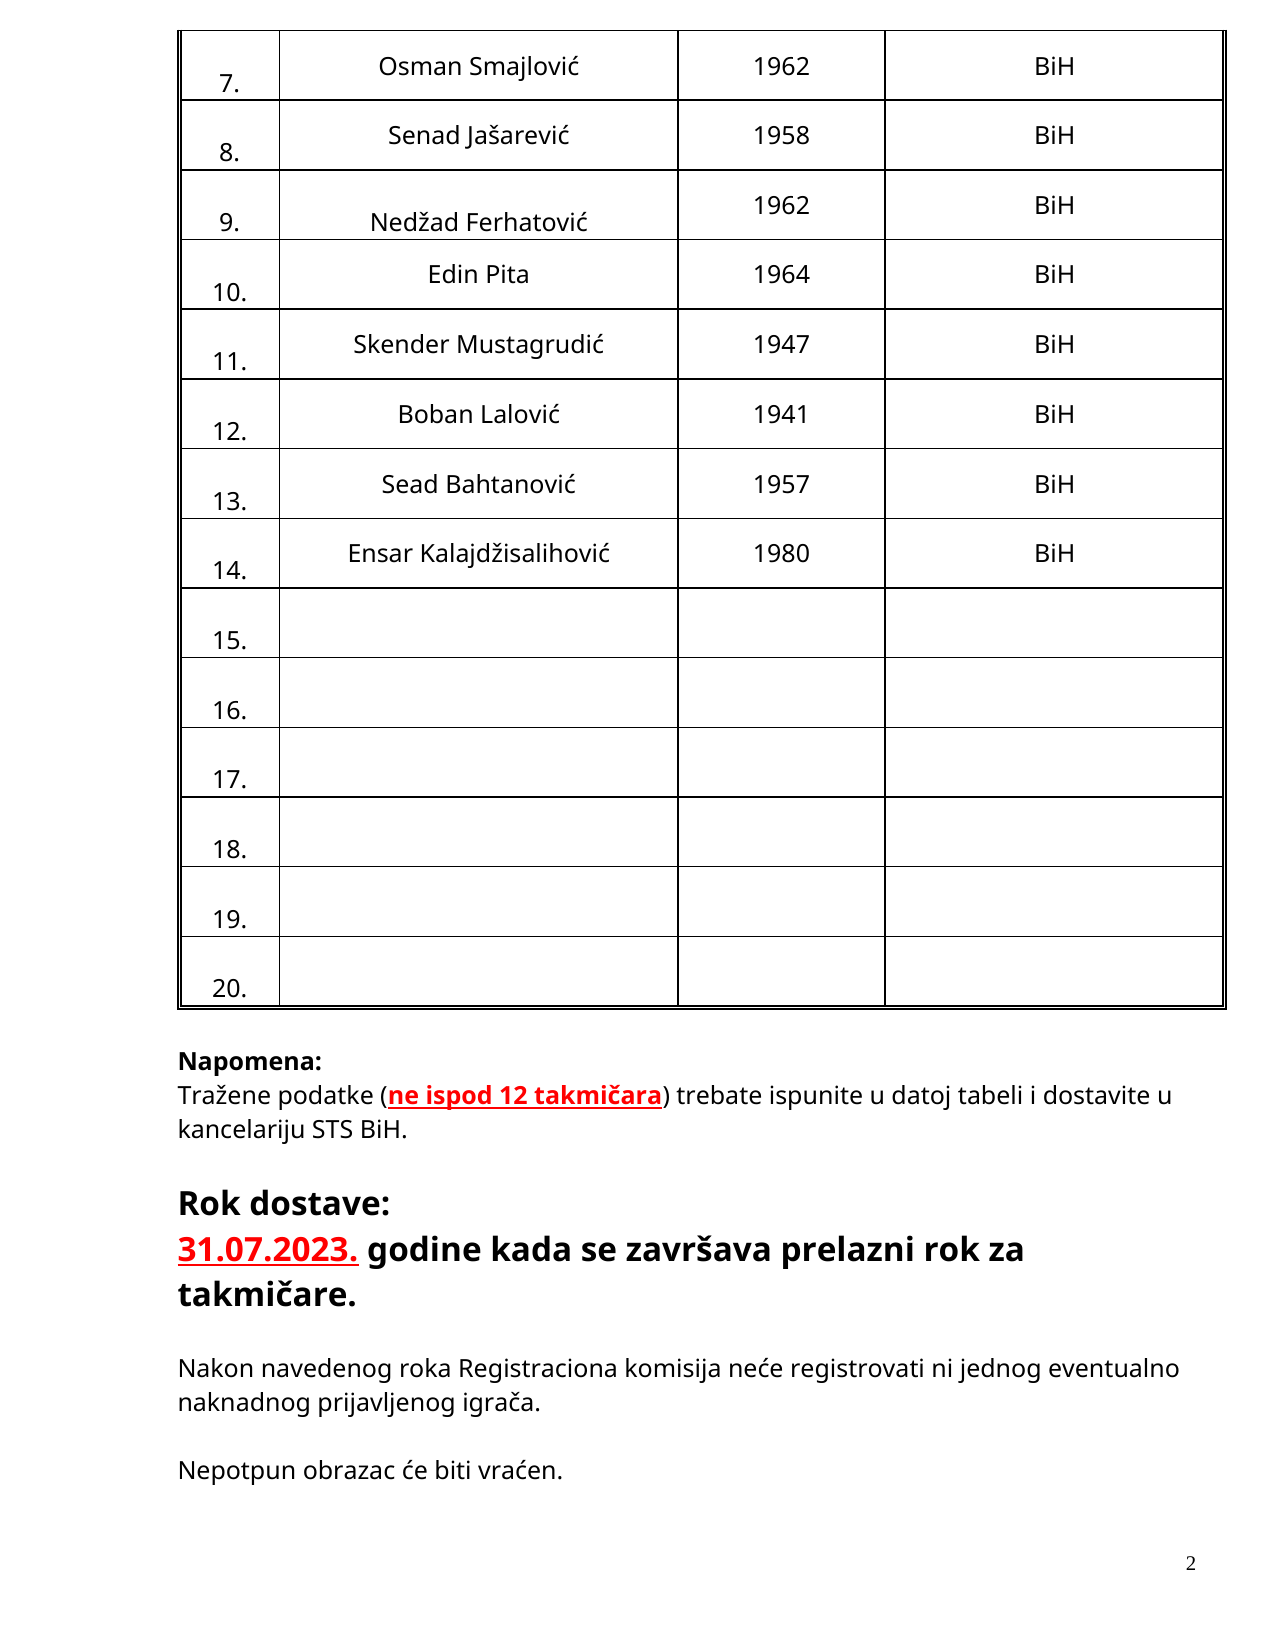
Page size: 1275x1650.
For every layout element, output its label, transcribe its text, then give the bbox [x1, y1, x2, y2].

table_cell 9. [182, 171, 279, 239]
table_cell [280, 589, 677, 657]
table_cell Boban Lalović [280, 380, 677, 448]
table_cell 1941 [679, 380, 884, 448]
table_cell [886, 589, 1222, 657]
table_cell BiH [886, 519, 1222, 587]
table_cell Ensar Kalajdžisalihović [280, 519, 677, 587]
table_cell [679, 728, 884, 796]
table_cell BiH [886, 380, 1222, 448]
table_cell BiH [886, 101, 1222, 169]
table_cell 13. [182, 449, 279, 517]
table_cell [886, 798, 1222, 866]
table_cell 15. [182, 589, 279, 657]
table_cell 12. [182, 380, 279, 448]
table_cell 1964 [679, 240, 884, 308]
text Tražene podatke (ne ispod 12 takmičara) trebate ispunite u datoj tabeli i dostavite u kancelariju STS BiH. [177, 1078, 1196, 1146]
table_cell 1947 [679, 310, 884, 378]
table_cell [679, 589, 884, 657]
table_cell Edin Pita [280, 240, 677, 308]
table_cell 14. [182, 519, 279, 587]
table_cell [280, 867, 677, 936]
table_cell 1958 [679, 101, 884, 169]
table_cell [679, 867, 884, 936]
table_cell [886, 728, 1222, 796]
text Nepotpun obrazac će biti vraćen. [177, 1453, 1196, 1487]
table_cell 1962 [679, 31, 884, 99]
table_cell 10. [182, 240, 279, 308]
text Nakon navedenog roka Registraciona komisija neće registrovati ni jednog eventualno naknadnog prijavljenog igrača. [177, 1351, 1196, 1419]
table_cell BiH [886, 449, 1222, 517]
table_cell BiH [886, 171, 1222, 239]
table_cell 7. [182, 31, 279, 99]
text Rok dostave: [177, 1180, 1196, 1226]
table_cell Osman Smajlović [280, 31, 677, 99]
table_cell 17. [182, 728, 279, 796]
text 31.07.2023. godine kada se završava prelazni rok za takmičare. [177, 1226, 1196, 1316]
table_cell BiH [886, 31, 1222, 99]
table_cell [280, 798, 677, 866]
table_cell BiH [886, 310, 1222, 378]
table_cell 1980 [679, 519, 884, 587]
table_cell 19. [182, 867, 279, 936]
table_cell Senad Jašarević [280, 101, 677, 169]
table_cell 8. [182, 101, 279, 169]
table_cell [679, 658, 884, 726]
table_cell Nedžad Ferhatović [280, 171, 677, 239]
table_cell [679, 937, 884, 1005]
table_cell [280, 658, 677, 726]
table_cell Skender Mustagrudić [280, 310, 677, 378]
table_cell 18. [182, 798, 279, 866]
table_cell [886, 867, 1222, 936]
table_cell 16. [182, 658, 279, 726]
table_cell [886, 937, 1222, 1005]
table_cell 1962 [679, 171, 884, 239]
table_cell [280, 937, 677, 1005]
text Napomena: [177, 1044, 1196, 1078]
table_cell 20. [182, 937, 279, 1005]
table_cell 11. [182, 310, 279, 378]
table_cell 1957 [679, 449, 884, 517]
table_cell [886, 658, 1222, 726]
table_cell BiH [886, 240, 1222, 308]
table_cell [679, 798, 884, 866]
table_cell [280, 728, 677, 796]
table_cell Sead Bahtanović [280, 449, 677, 517]
